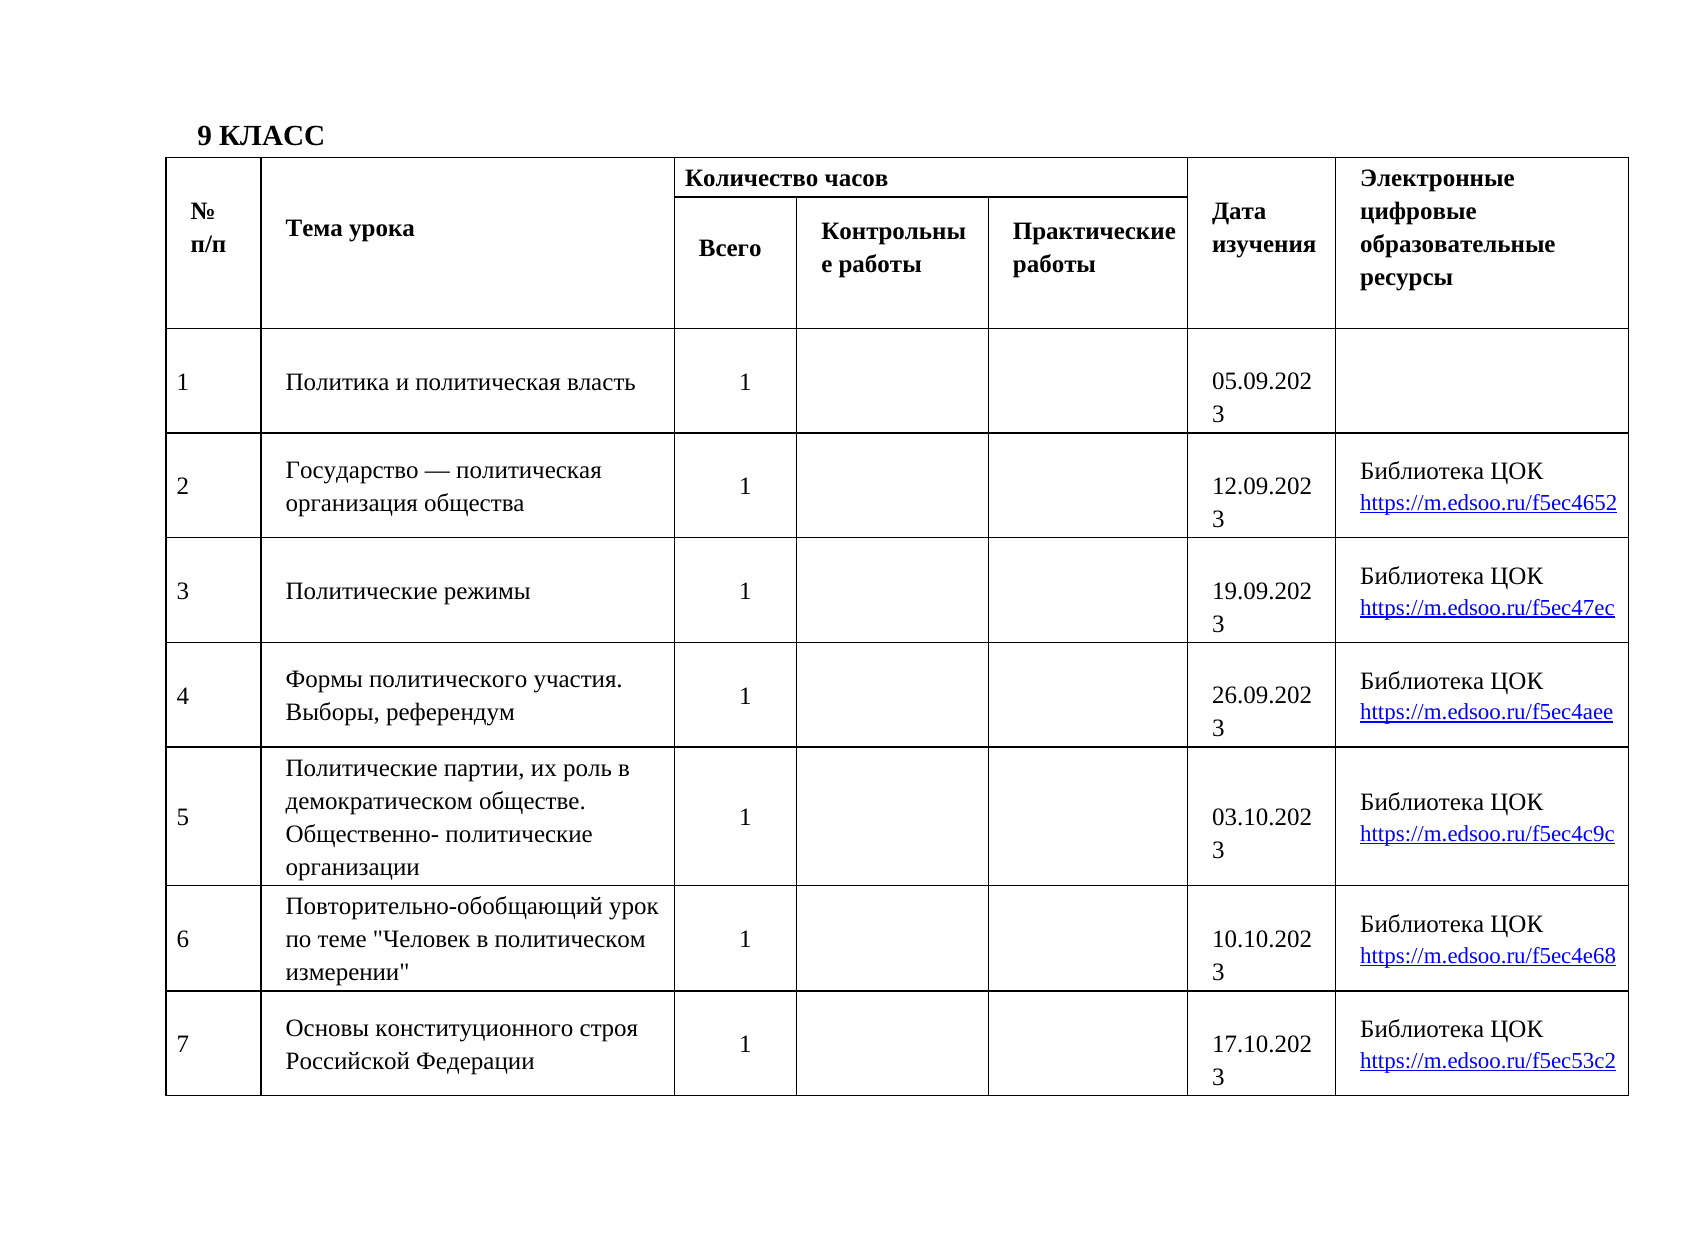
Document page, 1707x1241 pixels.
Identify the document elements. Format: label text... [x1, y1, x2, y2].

table_cell [1336, 329, 1628, 432]
table_cell Всего [675, 198, 796, 327]
table_cell Контрольные работы [797, 198, 988, 327]
table_header Количество часов [675, 158, 1187, 196]
table_cell [797, 748, 988, 884]
table_cell [797, 329, 988, 432]
table_cell Библиотека ЦОК https://m.edsoo.ru/f5ec4c9c [1336, 748, 1628, 884]
table_header № п/п [167, 158, 260, 327]
table_cell 26.09.2023 [1188, 643, 1335, 746]
table_cell [797, 538, 988, 641]
table_cell 1 [675, 992, 796, 1095]
table_cell Библиотека ЦОК https://m.edsoo.ru/f5ec47ec [1336, 538, 1628, 641]
table_cell 19.09.2023 [1188, 538, 1335, 641]
table_cell Формы политического участия. Выборы, референдум [262, 643, 674, 746]
table_cell 03.10.2023 [1188, 748, 1335, 884]
table_cell Библиотека ЦОК https://m.edsoo.ru/f5ec4652 [1336, 434, 1628, 537]
table_cell [989, 992, 1187, 1095]
table_cell 6 [167, 886, 260, 990]
table_cell Государство — политическая организация общества [262, 434, 674, 537]
table_cell 1 [675, 434, 796, 537]
table_cell 5 [167, 748, 260, 884]
text 9 КЛАСС [190, 118, 1618, 152]
table_cell [989, 748, 1187, 884]
table_cell 17.10.2023 [1188, 992, 1335, 1095]
table_cell 1 [167, 329, 260, 432]
table_cell 1 [675, 886, 796, 990]
table_cell Библиотека ЦОК https://m.edsoo.ru/f5ec4aee [1336, 643, 1628, 746]
table_cell Библиотека ЦОК https://m.edsoo.ru/f5ec53c2 [1336, 992, 1628, 1095]
table_header Электронные цифровые образовательные ресурсы [1336, 158, 1628, 327]
table_cell [989, 329, 1187, 432]
table_cell 10.10.2023 [1188, 886, 1335, 990]
table_cell [797, 434, 988, 537]
table_cell Политические партии, их роль в демократическом обществе. Общественно- политические организации [262, 748, 674, 884]
table_cell [989, 643, 1187, 746]
table_cell [797, 886, 988, 990]
table_cell 4 [167, 643, 260, 746]
table_cell Практические работы [989, 198, 1187, 327]
table_cell [989, 886, 1187, 990]
table_header Тема урока [262, 158, 674, 327]
table_cell [797, 643, 988, 746]
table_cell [262, 992, 674, 1095]
table_cell 1 [675, 748, 796, 884]
table_header Дата изучения [1188, 158, 1335, 327]
table_cell 3 [167, 538, 260, 641]
table_cell 1 [675, 329, 796, 432]
table_cell Политика и политическая власть [262, 329, 674, 432]
table_cell 1 [675, 643, 796, 746]
table_cell [989, 538, 1187, 641]
table_cell [797, 992, 988, 1095]
table_cell 2 [167, 434, 260, 537]
table_cell 7 [167, 992, 260, 1095]
table_cell 1 [675, 538, 796, 641]
table_cell Политические режимы [262, 538, 674, 641]
table_cell Повторительно-обобщающий урок по теме "Человек в политическом измерении" [262, 886, 674, 990]
table_cell [989, 434, 1187, 537]
table_cell Библиотека ЦОК https://m.edsoo.ru/f5ec4e68 [1336, 886, 1628, 990]
table_cell 05.09.2023 [1188, 329, 1335, 432]
table_cell 12.09.2023 [1188, 434, 1335, 537]
